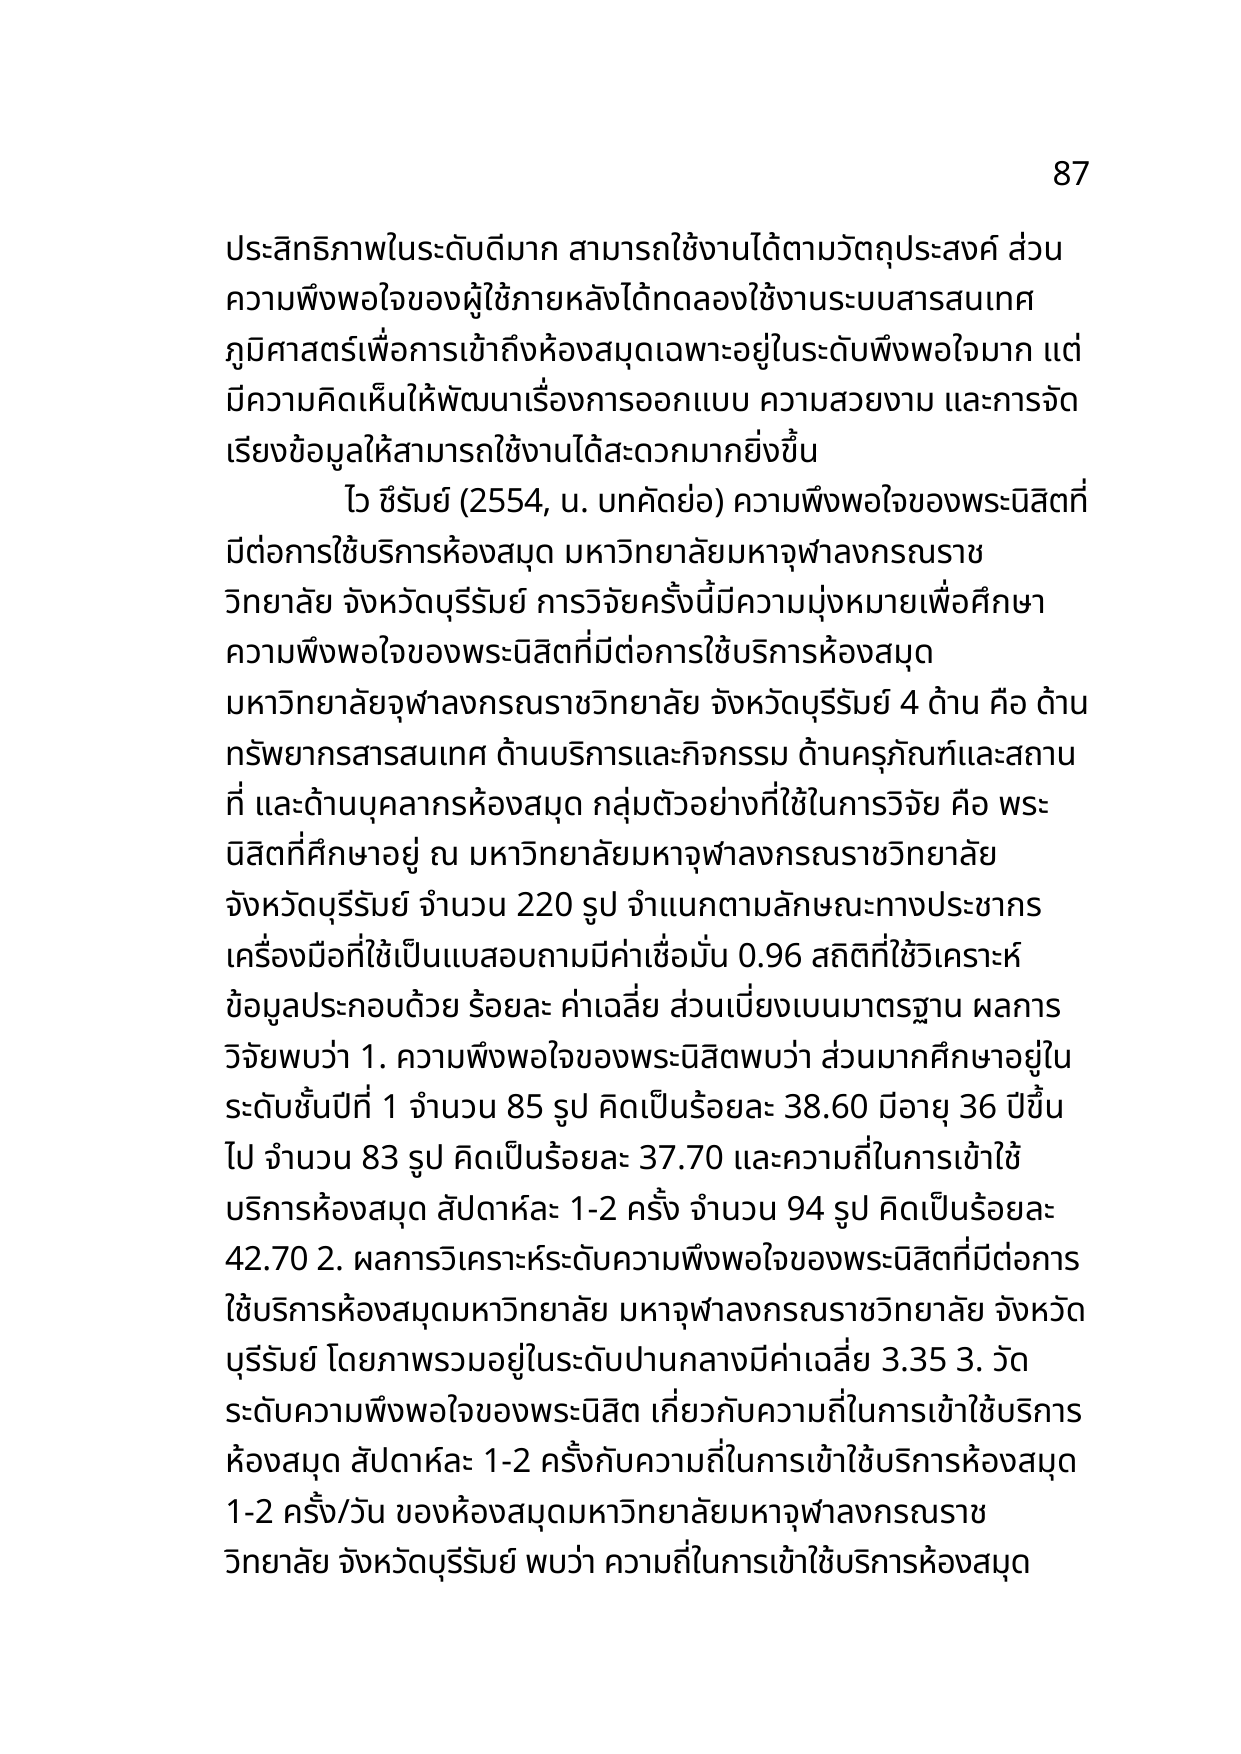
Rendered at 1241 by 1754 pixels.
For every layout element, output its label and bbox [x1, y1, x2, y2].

text [225, 225, 1090, 477]
text [225, 477, 1090, 1589]
